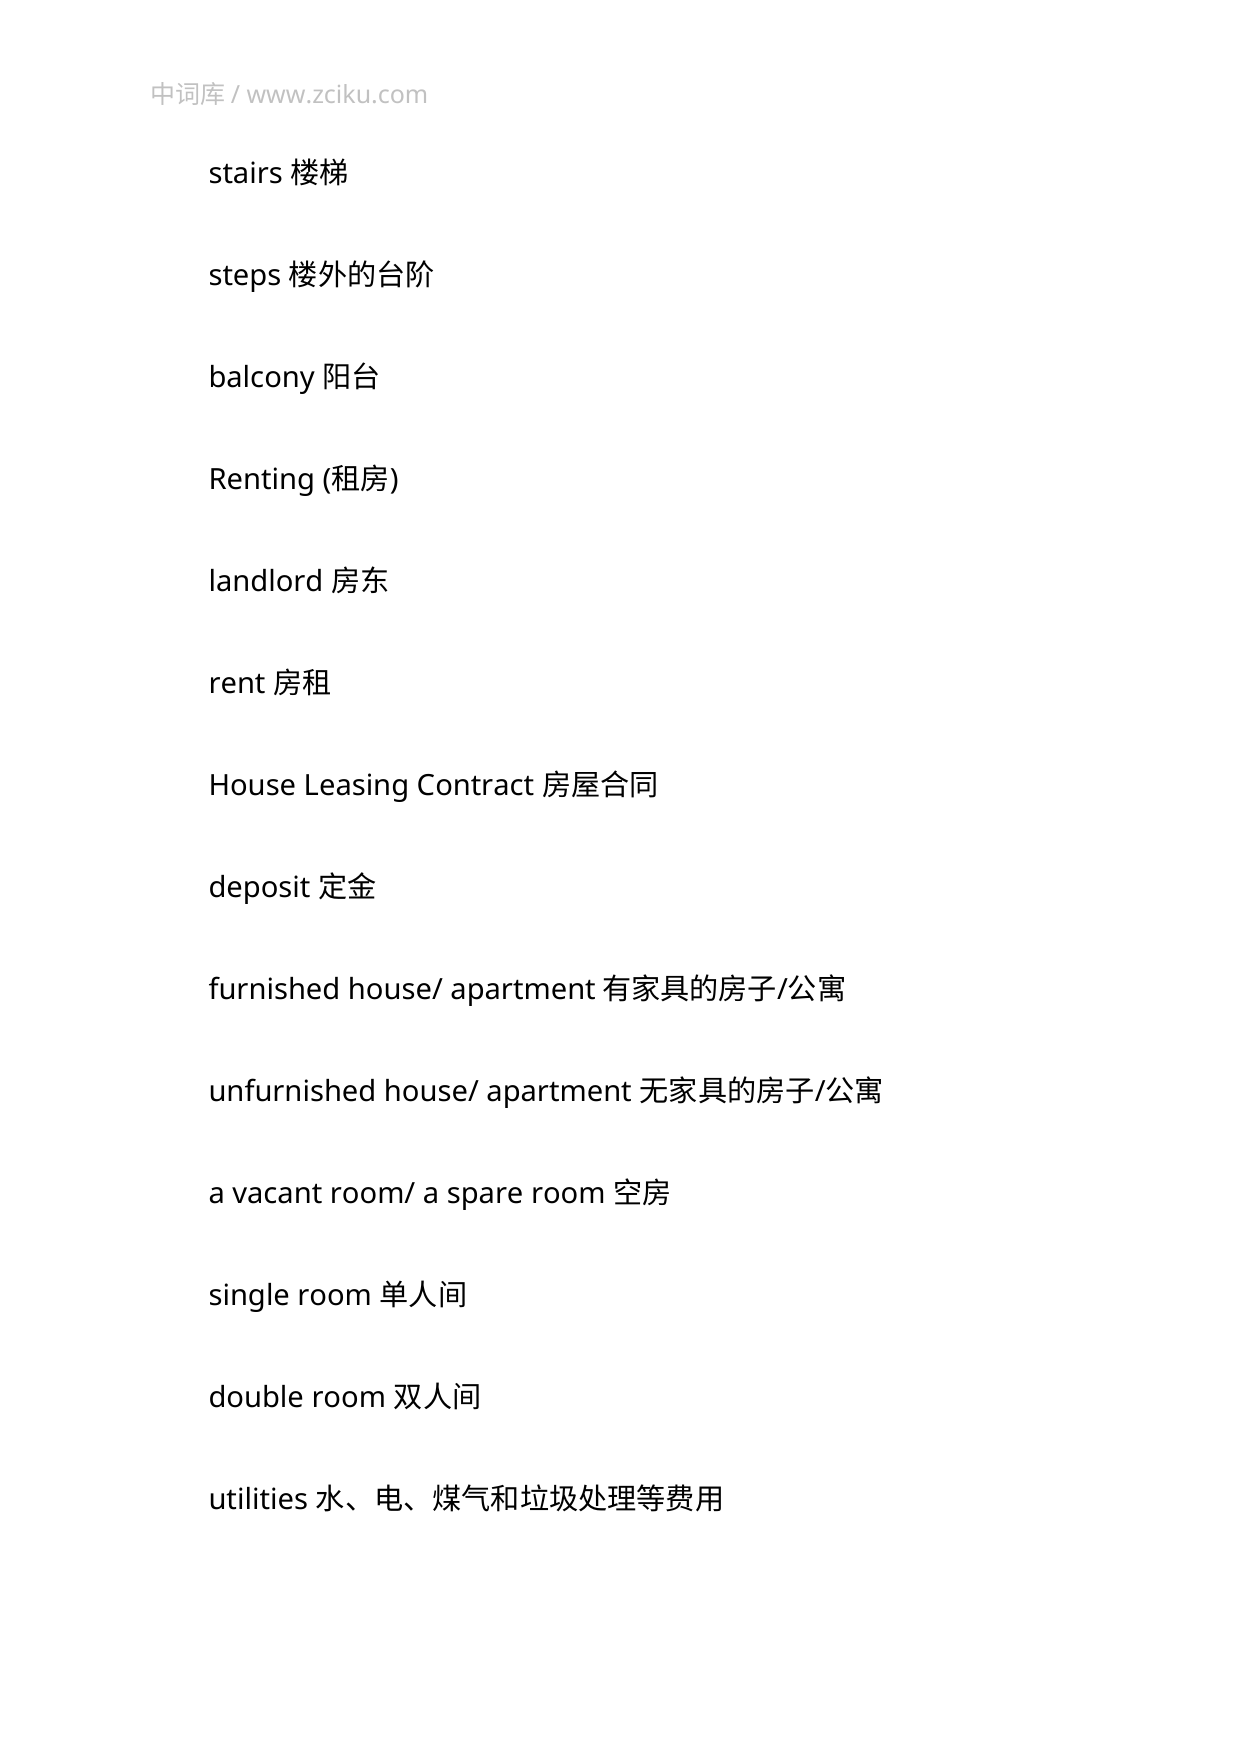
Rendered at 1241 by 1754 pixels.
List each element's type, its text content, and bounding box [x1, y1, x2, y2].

text House Leasing Contract 房屋合同 [150, 762, 1090, 804]
text stairs 楼梯 [150, 150, 1090, 192]
text deposit 定金 [150, 864, 1090, 906]
text a vacant room/ a spare room 空房 [150, 1170, 1090, 1212]
text balcony 阳台 [150, 354, 1090, 396]
text unfurnished house/ apartment 无家具的房子/公寓 [150, 1068, 1090, 1110]
text steps 楼外的台阶 [150, 252, 1090, 294]
text Renting (租房) [150, 456, 1090, 498]
text furnished house/ apartment有家具的房子/公寓 [150, 966, 1090, 1008]
text rent 房租 [150, 660, 1090, 702]
text utilities 水、电、煤气和垃圾处理等费用 [150, 1476, 1090, 1518]
text landlord 房东 [150, 558, 1090, 600]
text single room 单人间 [150, 1272, 1090, 1314]
text double room 双人间 [150, 1374, 1090, 1416]
